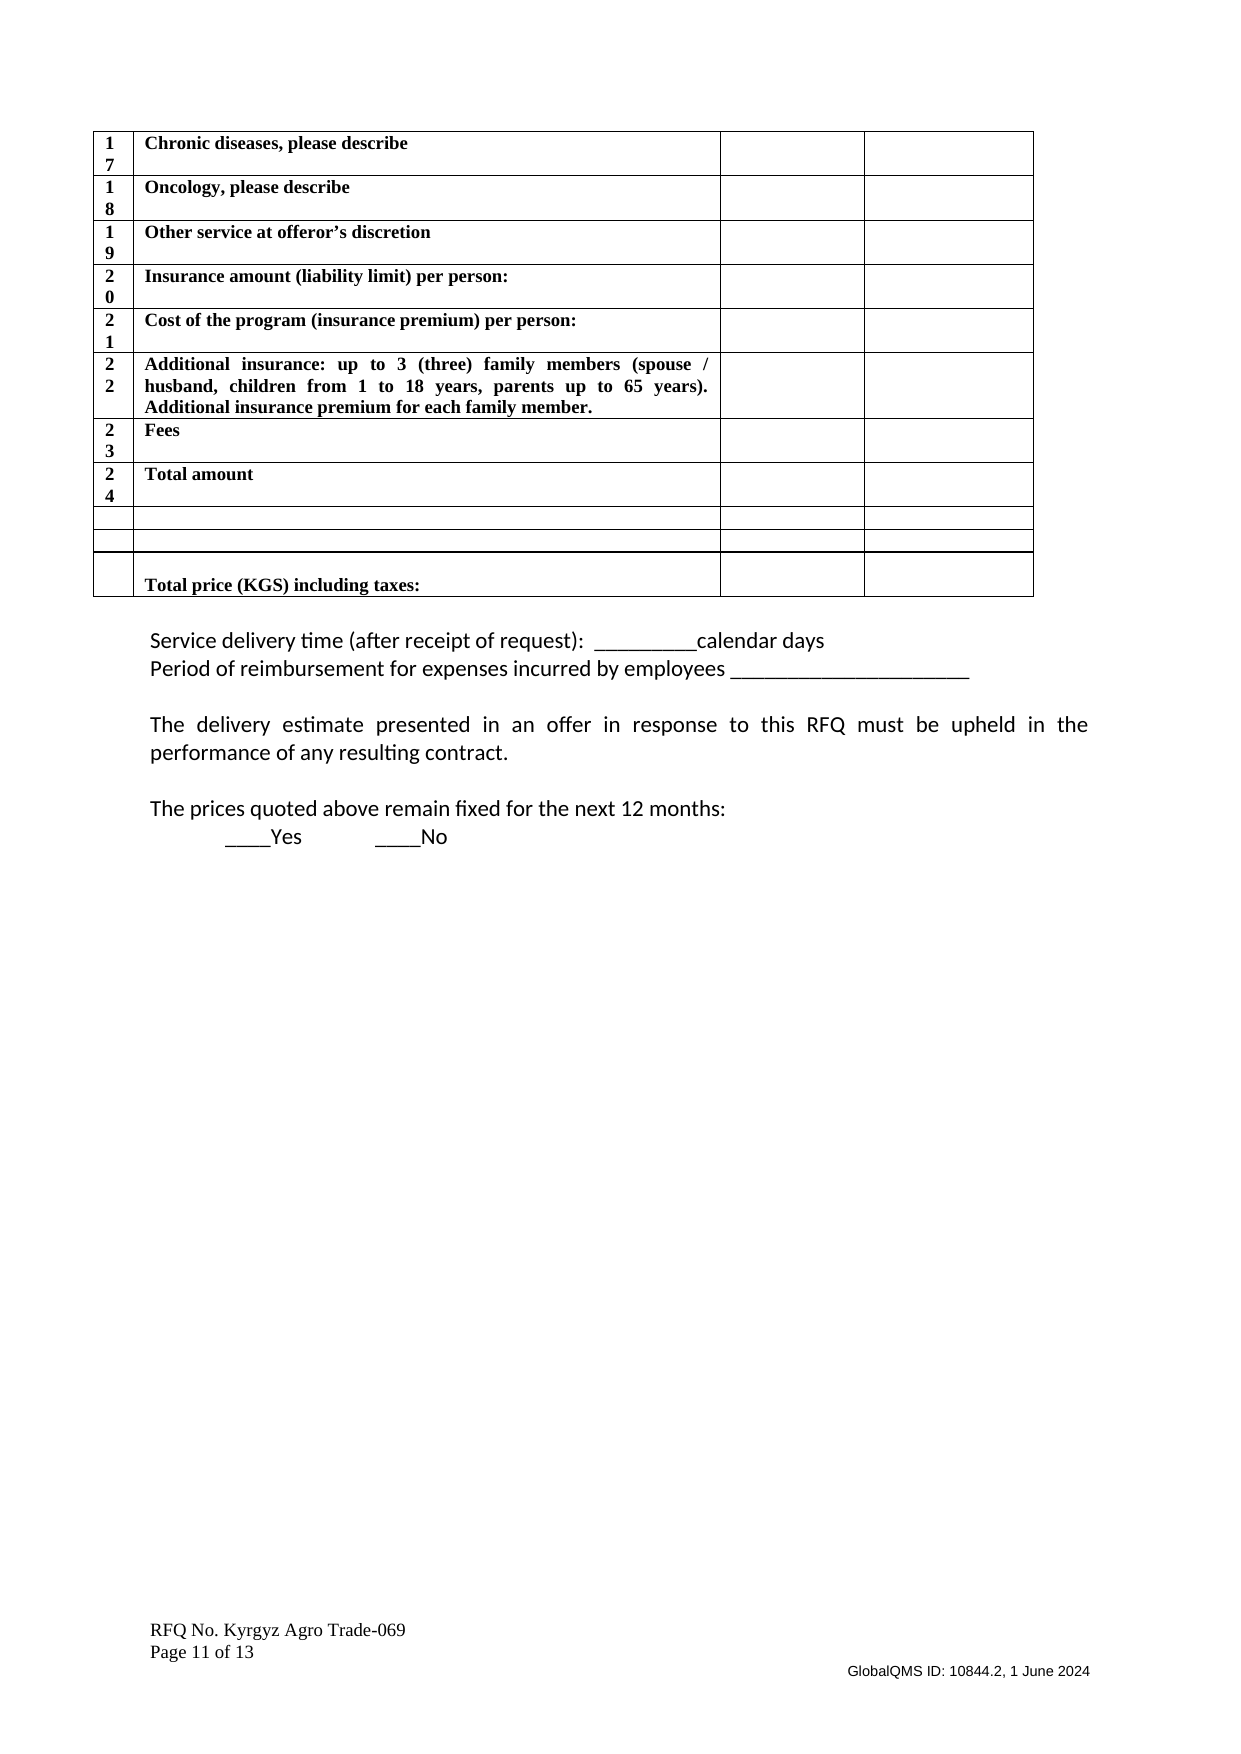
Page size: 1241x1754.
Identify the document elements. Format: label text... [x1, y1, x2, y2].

table_cell [94, 553, 133, 596]
table_cell 24 [94, 463, 133, 506]
table_cell [865, 530, 1033, 551]
table_cell 18 [94, 176, 133, 219]
table_cell [865, 553, 1033, 596]
text Period of reimbursement for expenses incurred by employees _____________________ [150, 654, 1090, 682]
table_cell [721, 553, 864, 596]
table_cell [134, 530, 720, 551]
table_cell [134, 507, 720, 529]
table_cell Сhronic diseases, please describe [134, 132, 720, 175]
table_cell [865, 176, 1033, 219]
table_cell Total amount [134, 463, 720, 506]
table_cell [865, 132, 1033, 175]
table_cell Сost of the program (insurance premium) per person: [134, 309, 720, 352]
table_cell Additional insurance: up to 3 (three) family members (spouse / husband, children from 1 to 18 years, parents up to 65 years). Additional insurance premium for each family member. [134, 353, 720, 418]
text ____Yes ____No [225, 822, 1090, 850]
table_cell [721, 221, 864, 264]
table_cell [721, 265, 864, 308]
table_cell Insurance amount (liability limit) per person: [134, 265, 720, 308]
table_cell [94, 530, 133, 551]
table_cell 21 [94, 309, 133, 352]
table_cell [721, 176, 864, 219]
table_cell 22 [94, 353, 133, 418]
table_cell [721, 353, 864, 418]
table_cell 17 [94, 132, 133, 175]
table_cell [865, 463, 1033, 506]
table_cell [721, 463, 864, 506]
table_cell [721, 419, 864, 462]
table_cell [865, 507, 1033, 529]
text The delivery estimate presented in an offer in response to this RFQ must be upheld in the performance of any resulting contract. [150, 710, 1090, 766]
table_cell [865, 265, 1033, 308]
table_cell 19 [94, 221, 133, 264]
table_cell 23 [94, 419, 133, 462]
text The prices quoted above remain fixed for the next 12 months: [150, 794, 1090, 822]
text Service delivery time (after receipt of request): _________calendar days [150, 626, 1090, 654]
table_cell [865, 309, 1033, 352]
table_cell Oncology, please describe [134, 176, 720, 219]
table_cell [94, 507, 133, 529]
table_cell [721, 530, 864, 551]
table_cell Total price (KGS) including taxes: [134, 553, 720, 596]
table_cell [721, 309, 864, 352]
table_cell 20 [94, 265, 133, 308]
table_cell [865, 419, 1033, 462]
table_cell Other service at offeror’s discretion [134, 221, 720, 264]
table_cell [865, 221, 1033, 264]
table_cell Fees [134, 419, 720, 462]
table_cell [721, 507, 864, 529]
table_cell [865, 353, 1033, 418]
table_cell [721, 132, 864, 175]
